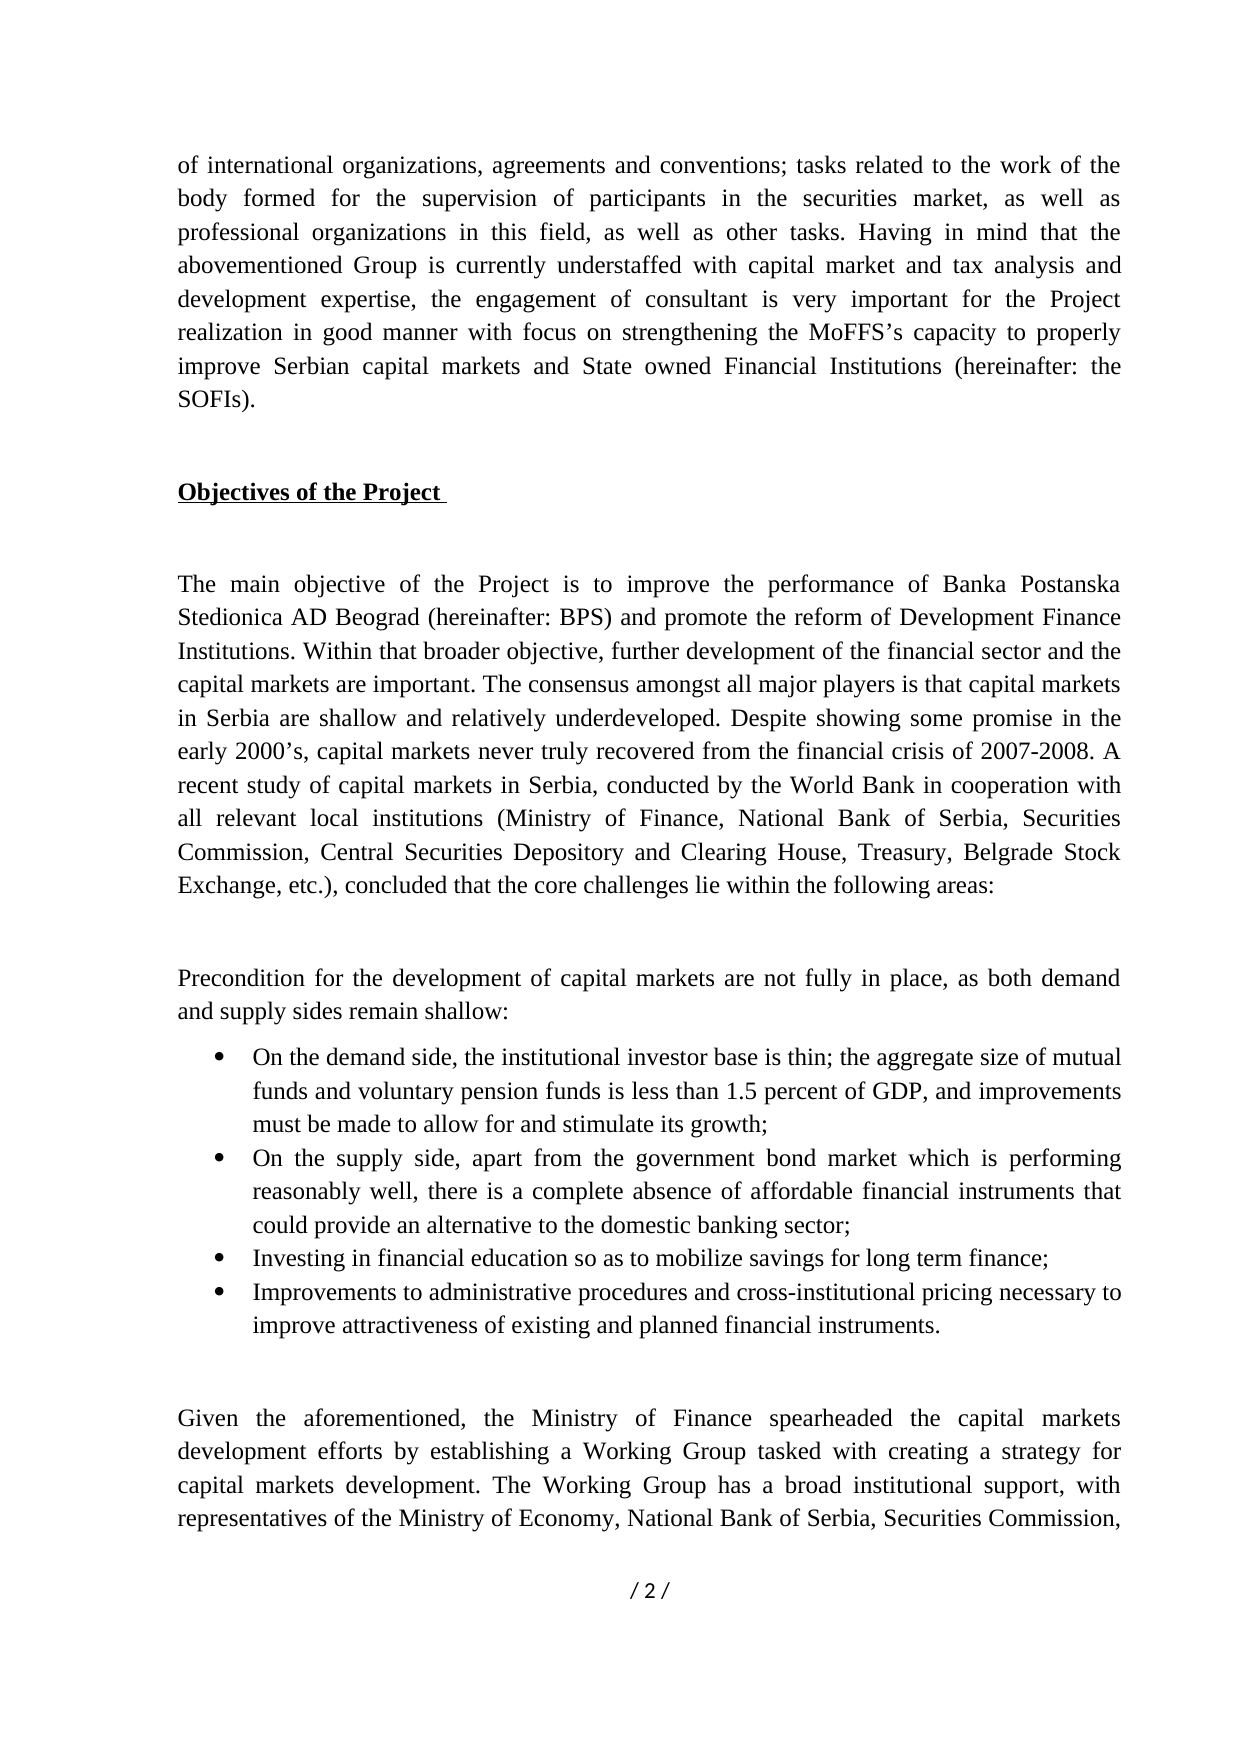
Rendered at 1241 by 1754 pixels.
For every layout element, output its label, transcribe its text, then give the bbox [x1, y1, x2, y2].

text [177, 150, 1122, 413]
text Objectives of the Project [177, 477, 1122, 505]
text Precondition for the development of capital markets are not fully in place, as both demand and supply sides remain shallow: [177, 963, 1122, 1025]
list On the demand side, the institutional investor base is thin; the aggregate size of mutual funds and voluntary pension funds is less than 1.5 percent of GDP, and improvements must be made to allow for and stimulate its growth; [215, 1042, 1122, 1138]
list Improvements to administrative procedures and cross-institutional pricing necessary to improve attractiveness of existing and planned financial instruments. [215, 1277, 1122, 1339]
text The main objective of the Project is to improve the performance of Banka Postanska Stedionica AD Beograd (hereinafter: BPS) and promote the reform of Development Finance Institutions. Within that broader objective, further development of the financial sector and the capital markets are important. The consensus amongst all major players is that capital markets in Serbia are shallow and relatively underdeveloped. Despite showing some promise in the early 2000’s, capital markets never truly recovered from the financial crisis of 2007-2008. A recent study of capital markets in Serbia, conducted by the World Bank in cooperation with all relevant local institutions (Ministry of Finance, National Bank of Serbia, Securities Commission, Central Securities Depository and Clearing House, Treasury, Belgrade Stock Exchange, etc.), concluded that the core challenges lie within the following areas: [177, 569, 1122, 899]
list Investing in financial education so as to mobilize savings for long term finance; [215, 1243, 1122, 1272]
list On the supply side, apart from the government bond market which is performing reasonably well, there is a complete absence of affordable financial instruments that could provide an alternative to the domestic banking sector; [215, 1143, 1122, 1239]
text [177, 1403, 1122, 1532]
